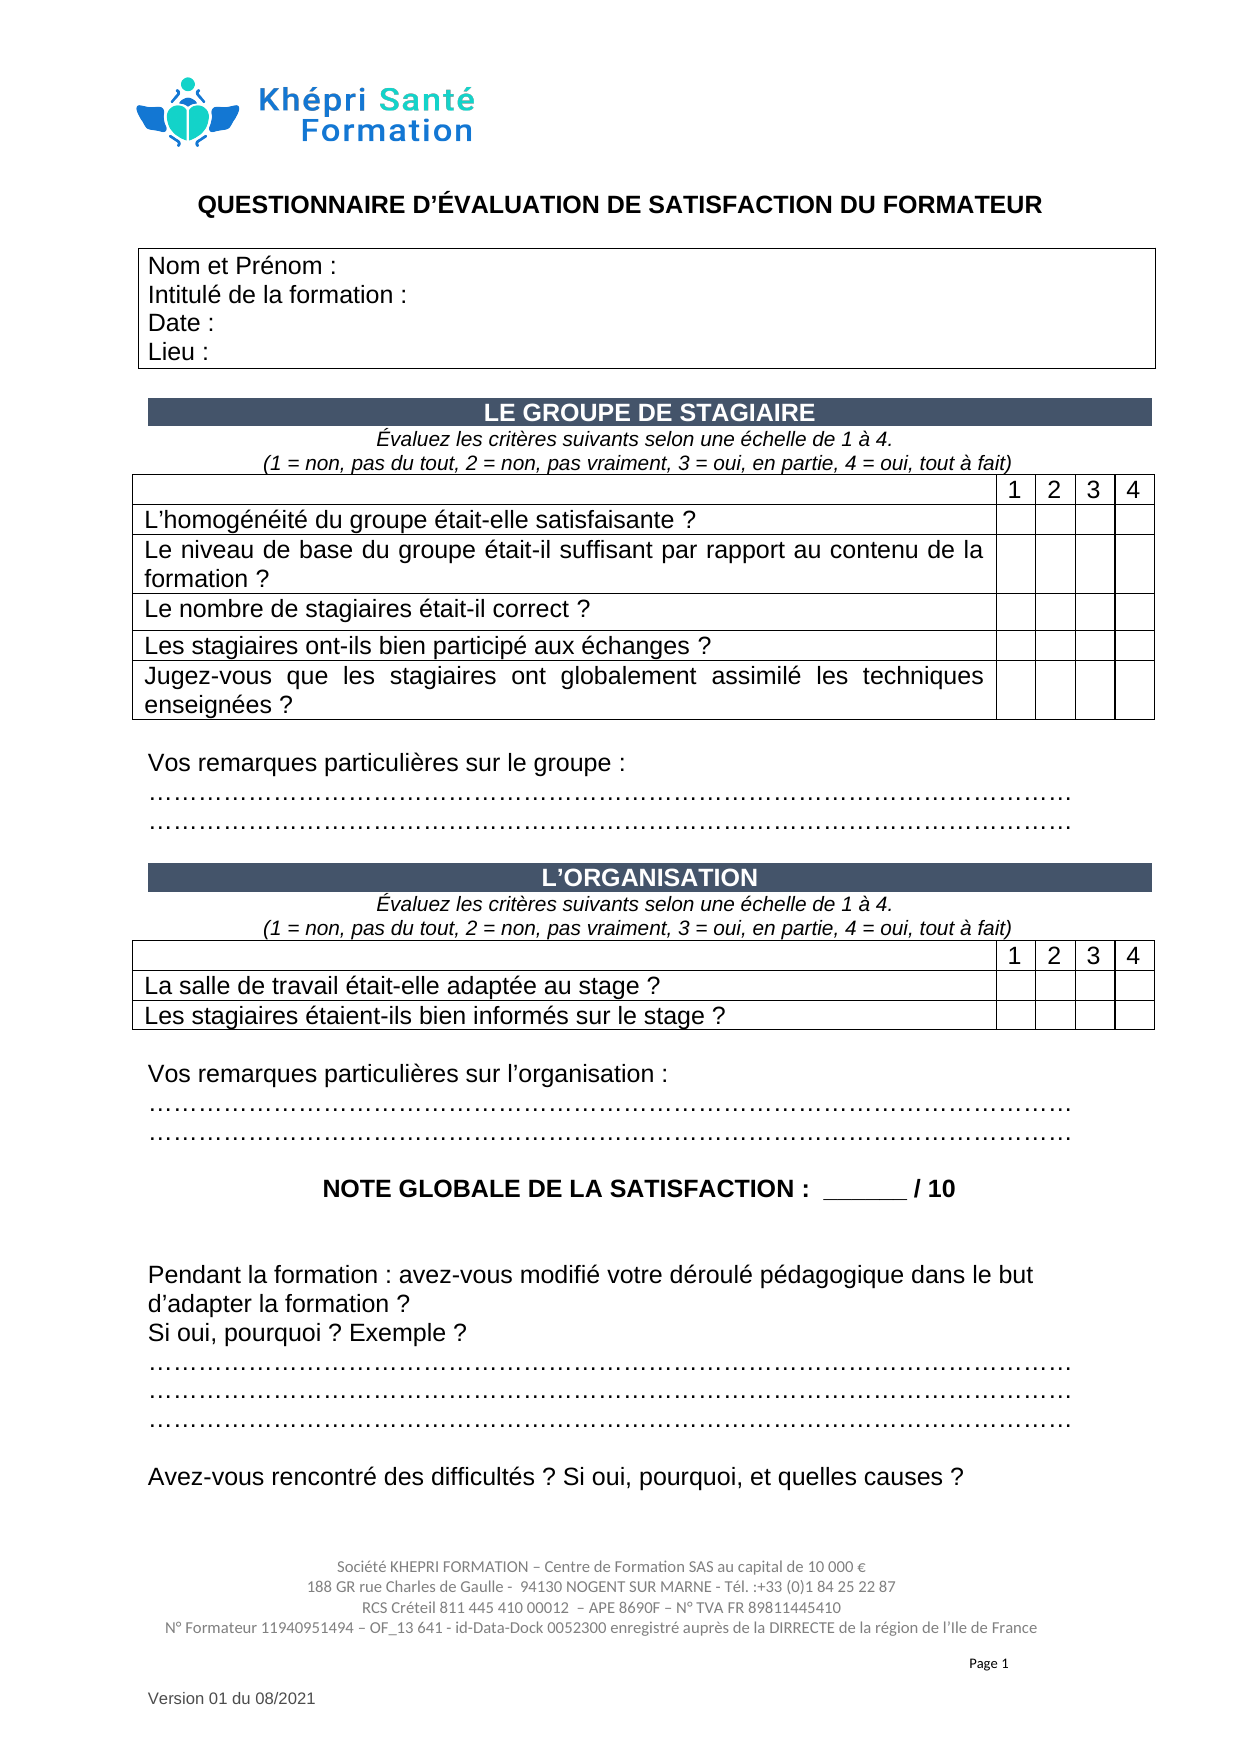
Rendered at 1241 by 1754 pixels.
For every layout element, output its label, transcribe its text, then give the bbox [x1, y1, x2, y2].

table_header 3 [1076, 475, 1114, 504]
table_cell [1036, 661, 1075, 718]
table_cell [1076, 505, 1114, 534]
text NOTE GLOBALE DE LA SATISFACTION : ______ / 10 [185, 1174, 1093, 1203]
text ……………………………………………………………………………………………………………………………………………………………………………………………………………………………………………………………………………………………………… [148, 1347, 1093, 1433]
table_cell [997, 971, 1035, 999]
table_header 4 [1116, 475, 1154, 504]
text Évaluez les critères suivants selon une échelle de 1 à 4. (1 = non, pas du tout, 2 = non, pas vraiment, 3 = oui, en partie, 4 = oui, tout à fait) [185, 892, 1093, 940]
table_header 1 [997, 941, 1035, 970]
table_cell [1076, 661, 1114, 718]
text Pendant la formation : avez-vous modifié votre déroulé pédagogique dans le but d’adapter la formation ? [148, 1260, 1093, 1318]
table_header 4 [1116, 941, 1154, 970]
text Évaluez les critères suivants selon une échelle de 1 à 4. (1 = non, pas du tout, 2 = non, pas vraiment, 3 = oui, en partie, 4 = oui, tout à fait) [185, 426, 1093, 474]
text Vos remarques particulières sur l’organisation : [148, 1059, 1093, 1088]
text L’ORGANISATION [148, 863, 1152, 892]
table_cell [1116, 661, 1154, 718]
table_cell [1116, 535, 1154, 592]
text Date : [148, 308, 1093, 334]
table_cell [997, 535, 1035, 592]
table_cell Le niveau de base du groupe était-il suffisant par rapport au contenu de la formation ? [133, 535, 996, 592]
table_cell Les stagiaires étaient-ils bien informés sur le stage ? [133, 1001, 996, 1029]
table_cell L’homogénéité du groupe était-elle satisfaisante ? [133, 505, 996, 534]
table_cell [1116, 1001, 1154, 1029]
table_header 3 [1076, 941, 1114, 970]
table_header [133, 475, 996, 504]
table_header 1 [997, 475, 1035, 504]
text Intitulé de la formation : [148, 279, 1093, 308]
table_cell [1076, 631, 1114, 660]
table_cell Le nombre de stagiaires était-il correct ? [133, 594, 996, 630]
table_cell [997, 631, 1035, 660]
table_cell [1036, 594, 1075, 630]
text …………………………………………………………………………………………………………………………………………………………………………………………………… [148, 1088, 1093, 1145]
table_cell [1036, 631, 1075, 660]
text Lieu : [139, 334, 1155, 368]
table_cell [1116, 971, 1154, 999]
table_cell [1036, 505, 1075, 534]
table_cell Les stagiaires ont-ils bien participé aux échanges ? [133, 631, 996, 660]
table_cell [997, 1001, 1035, 1029]
table_header 2 [1036, 475, 1075, 504]
text Avez-vous rencontré des difficultés ? Si oui, pourquoi, et quelles causes ? [148, 1462, 1093, 1490]
table_header 2 [1036, 941, 1075, 970]
text Vos remarques particulières sur le groupe : [148, 720, 1093, 777]
table_cell [1116, 631, 1154, 660]
text …………………………………………………………………………………………………………………………………………………………………………………………………… [148, 777, 1093, 834]
table_cell [1036, 971, 1075, 999]
table_header [133, 941, 996, 970]
table_cell [1116, 594, 1154, 630]
table_cell [1076, 971, 1114, 999]
table_cell [997, 594, 1035, 630]
text LE GROUPE DE STAGIAIRE [148, 398, 1152, 426]
text Si oui, pourquoi ? Exemple ? [148, 1318, 1093, 1347]
table_cell [1076, 594, 1114, 630]
table_cell [997, 661, 1035, 718]
table_cell [1116, 505, 1154, 534]
table_cell [997, 505, 1035, 534]
picture [136, 77, 479, 147]
table_cell [1076, 1001, 1114, 1029]
table_cell La salle de travail était-elle adaptée au stage ? [133, 971, 996, 999]
table_cell [1036, 1001, 1075, 1029]
table_cell Jugez-vous que les stagiaires ont globalement assimilé les techniques enseignées ? [133, 661, 996, 718]
table_cell [1076, 535, 1114, 592]
text QUESTIONNAIRE D’ÉVALUATION DE SATISFACTION DU FORMATEUR [148, 190, 1093, 219]
table_cell [1036, 535, 1075, 592]
text Nom et Prénom : [139, 249, 1155, 279]
